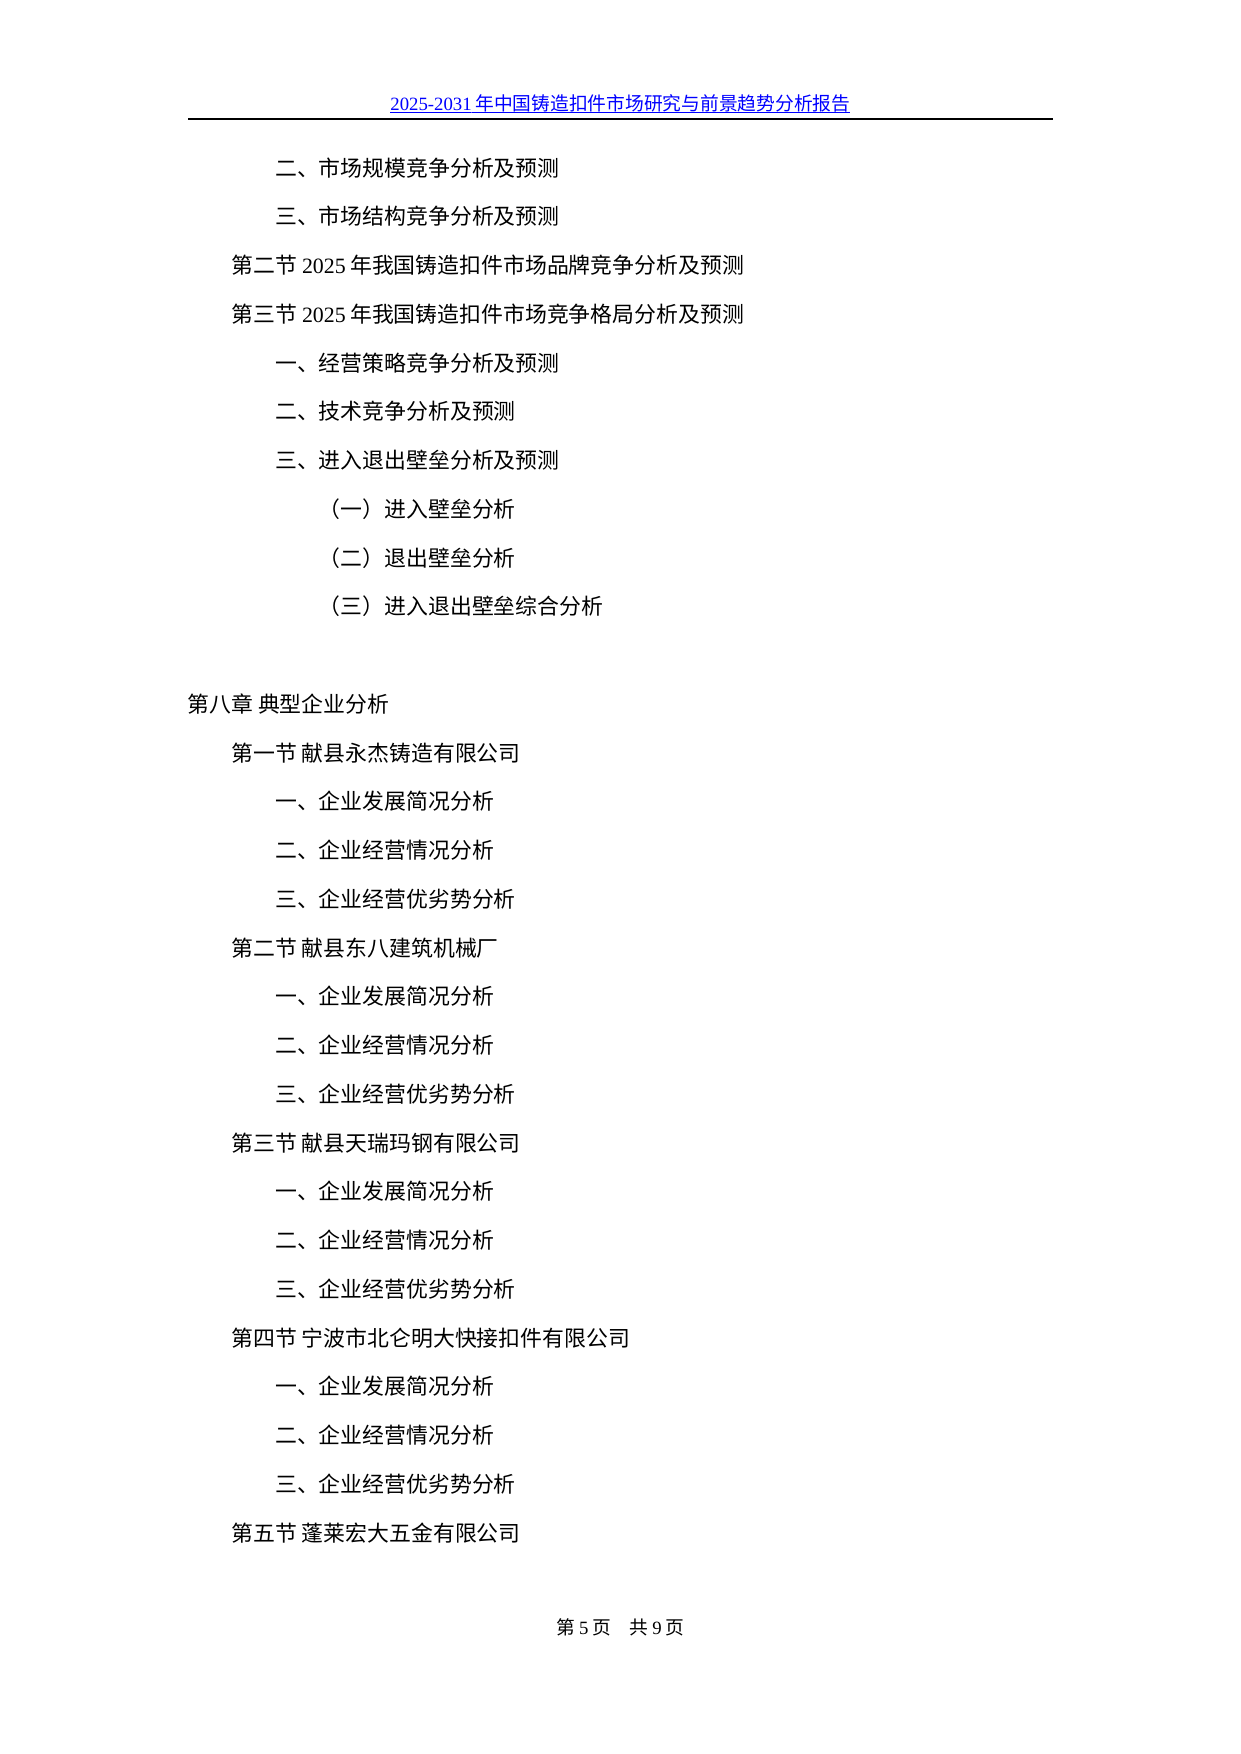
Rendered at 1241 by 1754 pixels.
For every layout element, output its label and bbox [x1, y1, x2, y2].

text [187, 150, 1053, 1548]
